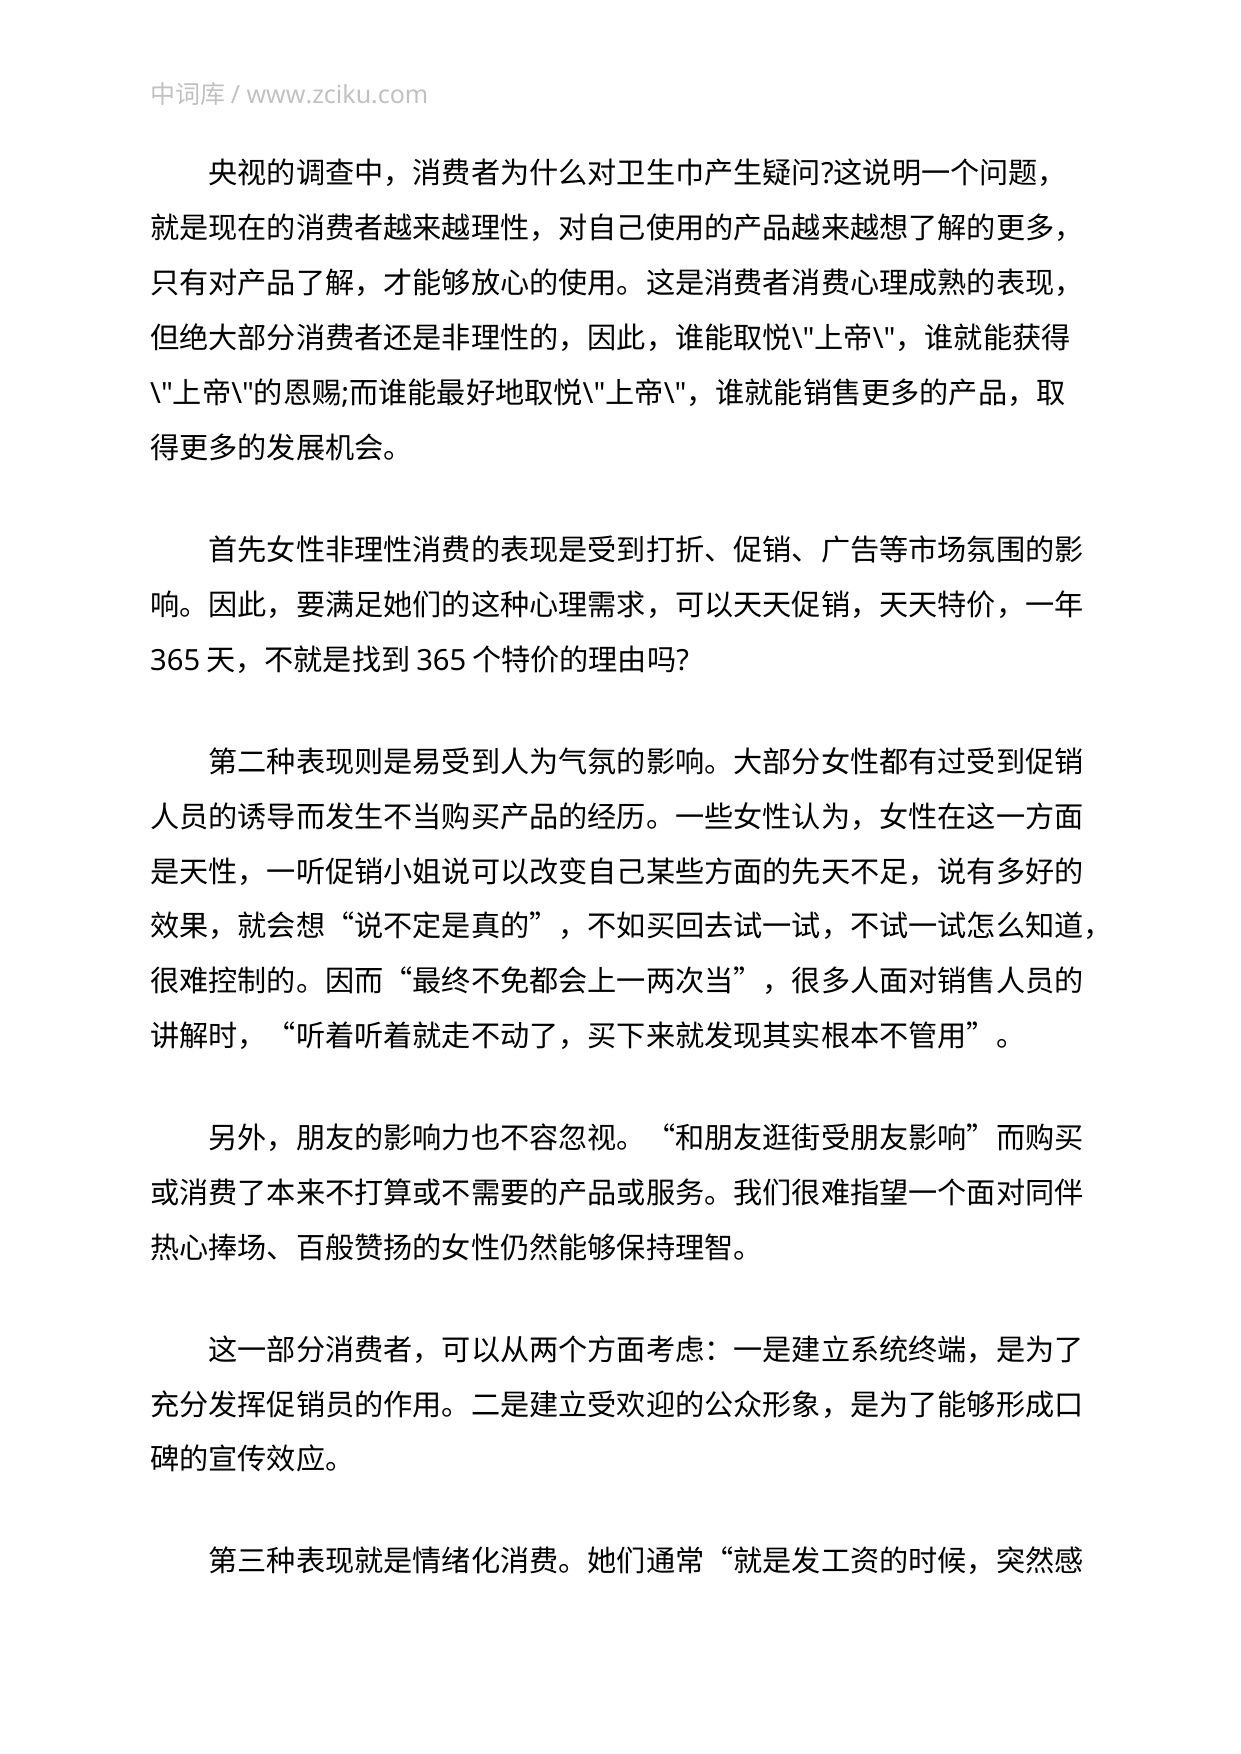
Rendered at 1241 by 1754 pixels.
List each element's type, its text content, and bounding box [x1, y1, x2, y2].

text 这一部分消费者，可以从两个方面考虑：一是建立系统终端，是为了充分发挥促销员的作用。二是建立受欢迎的公众形象，是为了能够形成口碑的宣传效应。 [150, 1326, 1090, 1478]
text 第二种表现则是易受到人为气氛的影响。大部分女性都有过受到促销人员的诱导而发生不当购买产品的经历。一些女性认为，女性在这一方面是天性，一听促销小姐说可以改变自己某些方面的先天不足，说有多好的效果，就会想“说不定是真的”，不如买回去试一试，不试一试怎么知道，很难控制的。因而“最终不免都会上一两次当”，很多人面对销售人员的讲解时，“听着听着就走不动了，买下来就发现其实根本不管用”。 [150, 738, 1090, 1055]
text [150, 1538, 1090, 1580]
text 首先女性非理性消费的表现是受到打折、促销、广告等市场氛围的影响。因此，要满足她们的这种心理需求，可以天天促销，天天特价，一年365天，不就是找到365个特价的理由吗? [150, 527, 1090, 679]
text 另外，朋友的影响力也不容忽视。“和朋友逛街受朋友影响”而购买或消费了本来不打算或不需要的产品或服务。我们很难指望一个面对同伴热心捧场、百般赞扬的女性仍然能够保持理智。 [150, 1114, 1090, 1267]
text 央视的调查中，消费者为什么对卫生巾产生疑问?这说明一个问题，就是现在的消费者越来越理性，对自己使用的产品越来越想了解的更多，只有对产品了解，才能够放心的使用。这是消费者消费心理成熟的表现，但绝大部分消费者还是非理性的，因此，谁能取悦\"上帝\"，谁就能获得\"上帝\"的恩赐;而谁能最好地取悦\"上帝\"，谁就能销售更多的产品，取得更多的发展机会。 [150, 150, 1090, 467]
